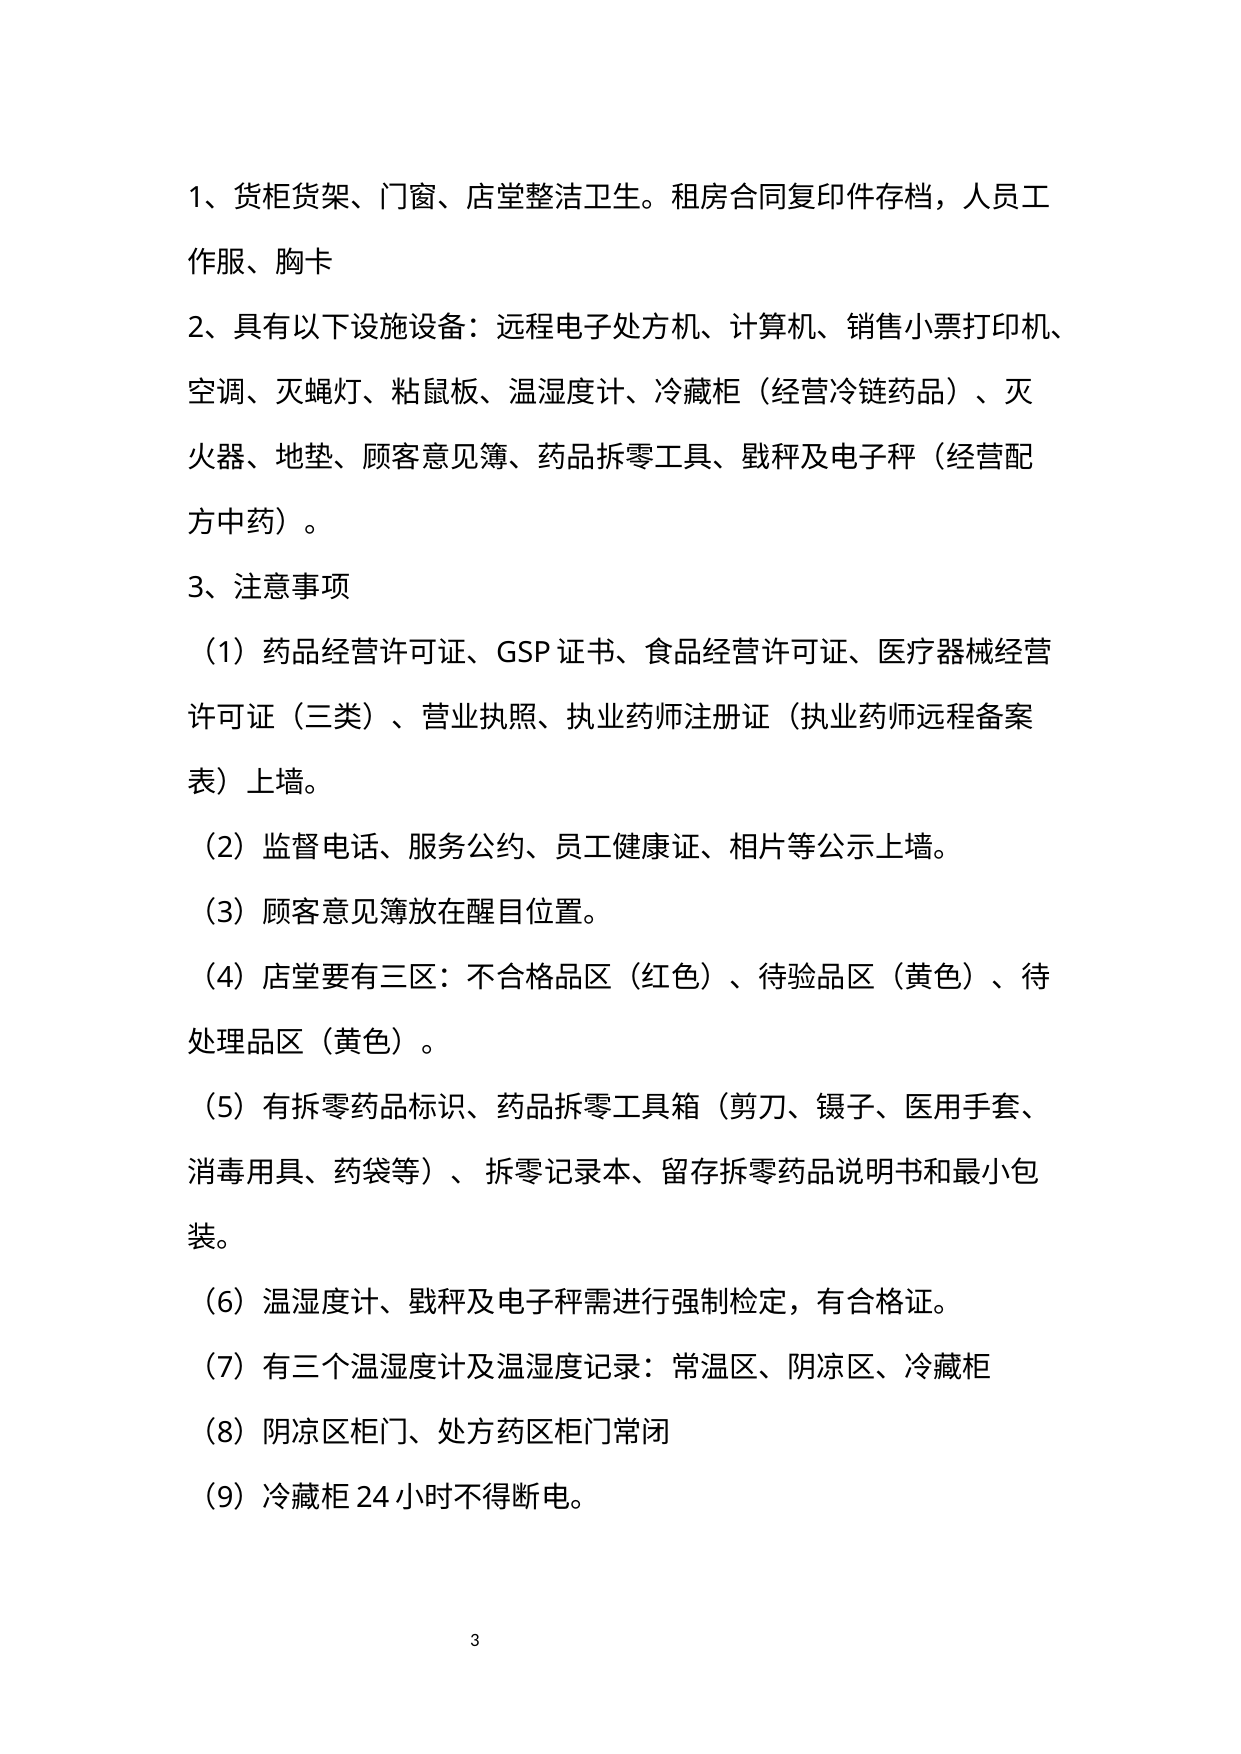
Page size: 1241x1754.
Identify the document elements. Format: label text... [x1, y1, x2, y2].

text （6）温湿度计、戥秤及电子秤需进行强制检定，有合格证。 [187, 1267, 1053, 1332]
text （2）监督电话、服务公约、员工健康证、相片等公示上墙。 [187, 812, 1053, 877]
text 1、货柜货架、门窗、店堂整洁卫生。租房合同复印件存档，人员工作服、胸卡 [187, 162, 1053, 292]
text 2、具有以下设施设备：远程电子处方机、计算机、销售小票打印机、空调、灭蝇灯、粘鼠板、温湿度计、冷藏柜（经营冷链药品）、灭火器、地垫、顾客意见簿、药品拆零工具、戥秤及电子秤（经营配方中药）。 [187, 292, 1053, 552]
text （9）冷藏柜24小时不得断电。 [187, 1462, 1053, 1527]
text （8）阴凉区柜门、处方药区柜门常闭 [187, 1397, 1053, 1462]
text （5）有拆零药品标识、药品拆零工具箱（剪刀、镊子、医用手套、消毒用具、药袋等）、 拆零记录本、留存拆零药品说明书和最小包装。 [187, 1072, 1053, 1267]
text （1）药品经营许可证、GSP证书、食品经营许可证、医疗器械经营许可证（三类）、营业执照、执业药师注册证（执业药师远程备案表）上墙。 [187, 617, 1053, 812]
text 3、注意事项 [187, 552, 1053, 617]
text （7）有三个温湿度计及温湿度记录：常温区、阴凉区、冷藏柜 [187, 1332, 1053, 1397]
text （4）店堂要有三区：不合格品区（红色）、待验品区（黄色）、待处理品区（黄色）。 [187, 942, 1053, 1072]
text （3）顾客意见簿放在醒目位置。 [187, 877, 1053, 942]
